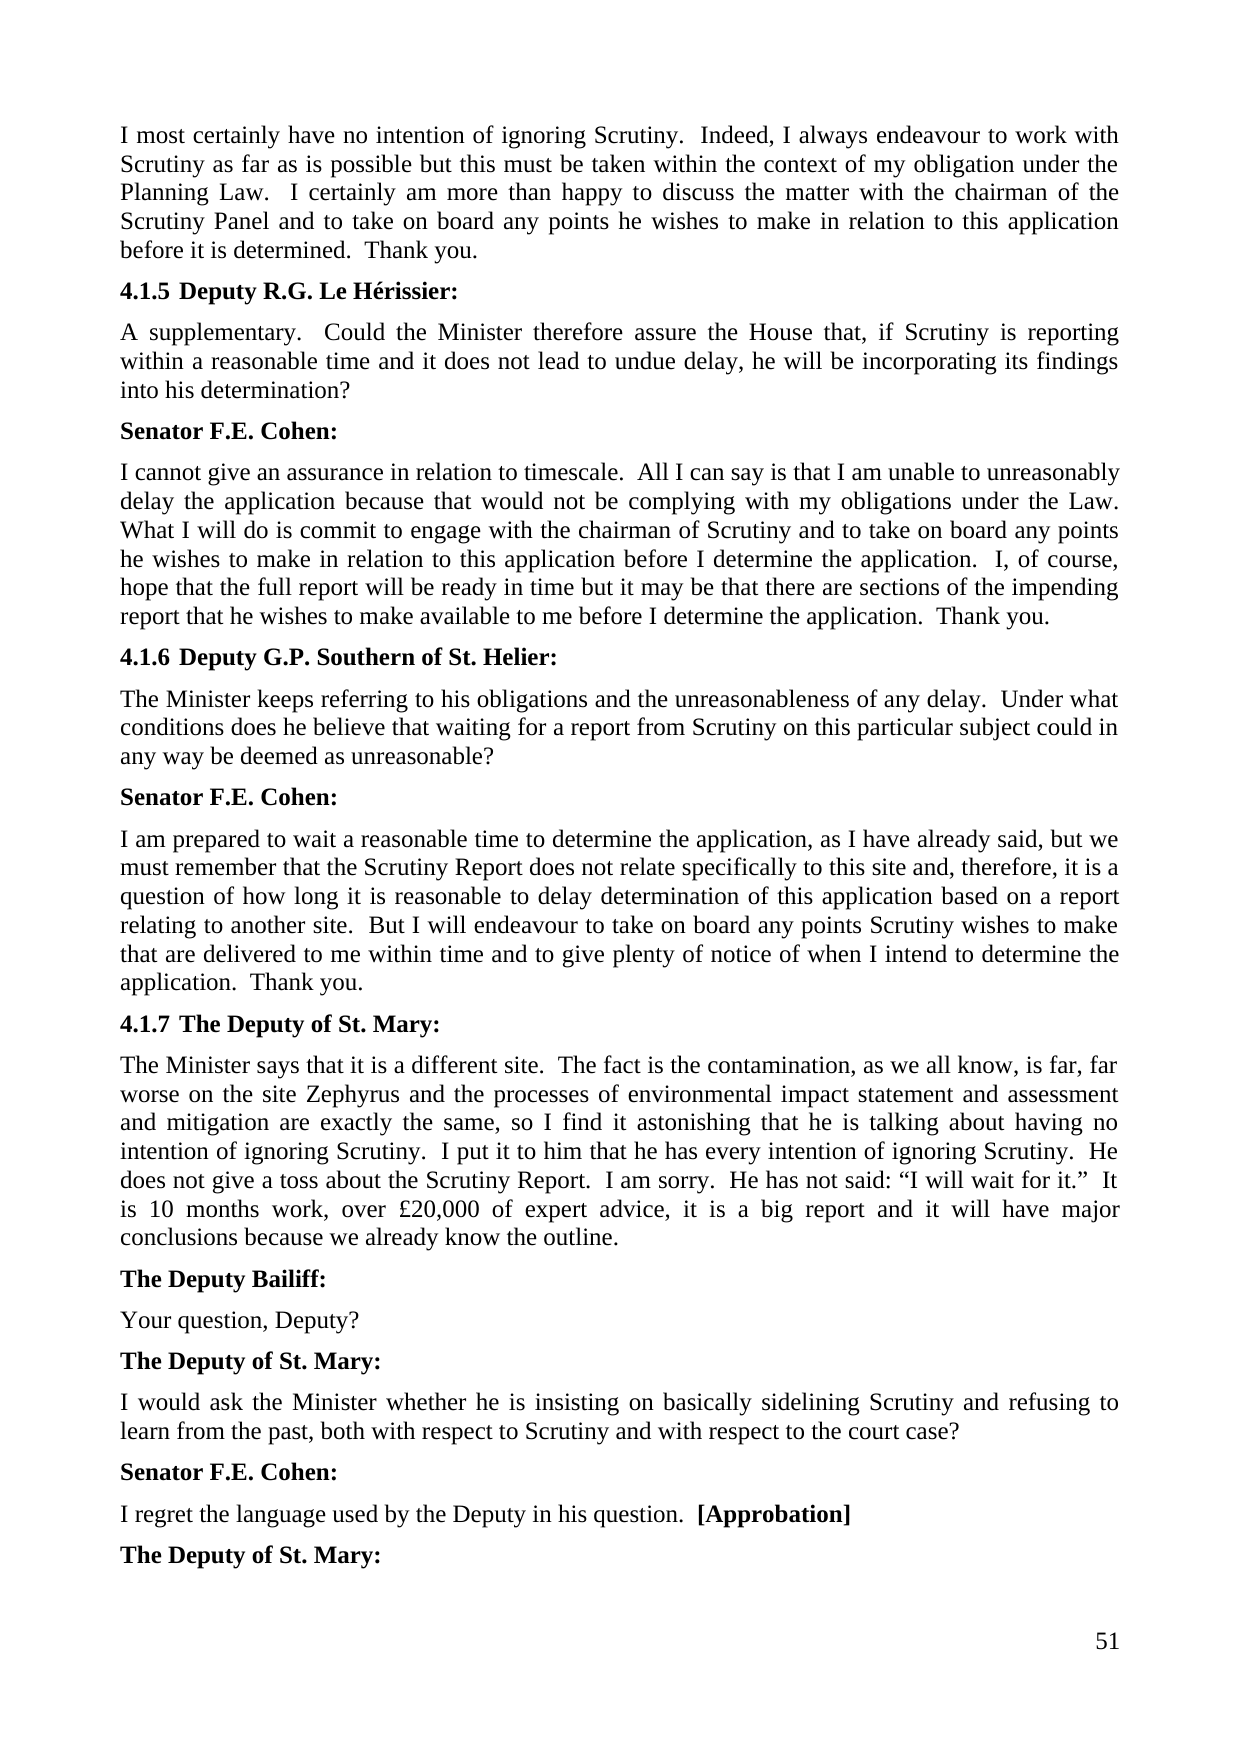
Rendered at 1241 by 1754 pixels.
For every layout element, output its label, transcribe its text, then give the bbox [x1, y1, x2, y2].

text The Deputy of St. Mary: [120, 1346, 1120, 1375]
subtitle 4.1.7 The Deputy of St. Mary: [120, 1009, 1120, 1037]
text The Minister says that it is a different site. The fact is the contamination, as we all know, is far, far worse on the site Zephyrus and the processes of environmental impact statement and assessment and mitigation are exactly the same, so I find it astonishing that he is talking about having no intention of ignoring Scrutiny. I put it to him that he has every intention of ignoring Scrutiny. He does not give a toss about the Scrutiny Report. I am sorry. He has not said: “I will wait for it.” It is 10 months work, over £20,000 of expert advice, it is a big report and it will have major conclusions because we already know the outline. [120, 1050, 1120, 1251]
text A supplementary. Could the Minister therefore assure the House that, if Scrutiny is reporting within a reasonable time and it does not lead to undue delay, he will be incorporating its findings into his determination? [120, 317, 1120, 404]
text I am prepared to wait a reasonable time to determine the application, as I have already said, but we must remember that the Scrutiny Report does not relate specifically to this site and, therefore, it is a question of how long it is reasonable to delay determination of this application based on a report relating to another site. But I will endeavour to take on board any points Scrutiny wishes to make that are delivered to me within time and to give plenty of notice of when I intend to determine the application. Thank you. [120, 824, 1120, 996]
text Your question, Deputy? [120, 1305, 1120, 1334]
text I cannot give an assurance in relation to timescale. All I can say is that I am unable to unreasonably delay the application because that would not be complying with my obligations under the Law. What I will do is commit to engage with the chairman of Scrutiny and to take on board any points he wishes to make in relation to this application before I determine the application. I, of course, hope that the full report will be ready in time but it may be that there are sections of the impending report that he wishes to make available to me before I determine the application. Thank you. [120, 457, 1120, 630]
text Senator F.E. Cohen: [120, 416, 1120, 445]
text I would ask the Minister whether he is insisting on basically sidelining Scrutiny and refusing to learn from the past, both with respect to Scrutiny and with respect to the court case? [120, 1387, 1120, 1445]
text The Deputy of St. Mary: [120, 1540, 1120, 1569]
text Senator F.E. Cohen: [120, 1457, 1120, 1486]
text I regret the language used by the Deputy in his question. [Approbation] [120, 1499, 1120, 1527]
text Senator F.E. Cohen: [120, 782, 1120, 811]
subtitle 4.1.6 Deputy G.P. Southern of St. Helier: [120, 642, 1120, 671]
subtitle 4.1.5 Deputy R.G. Le Hérissier: [120, 276, 1120, 305]
text I most certainly have no intention of ignoring Scrutiny. Indeed, I always endeavour to work with Scrutiny as far as is possible but this must be taken within the context of my obligation under the Planning Law. I certainly am more than happy to discuss the matter with the chairman of the Scrutiny Panel and to take on board any points he wishes to make in relation to this application before it is determined. Thank you. [120, 120, 1120, 264]
text The Deputy Bailiff: [120, 1264, 1120, 1292]
text The Minister keeps referring to his obligations and the unreasonableness of any delay. Under what conditions does he believe that waiting for a report from Scrutiny on this particular subject could in any way be deemed as unreasonable? [120, 684, 1120, 770]
